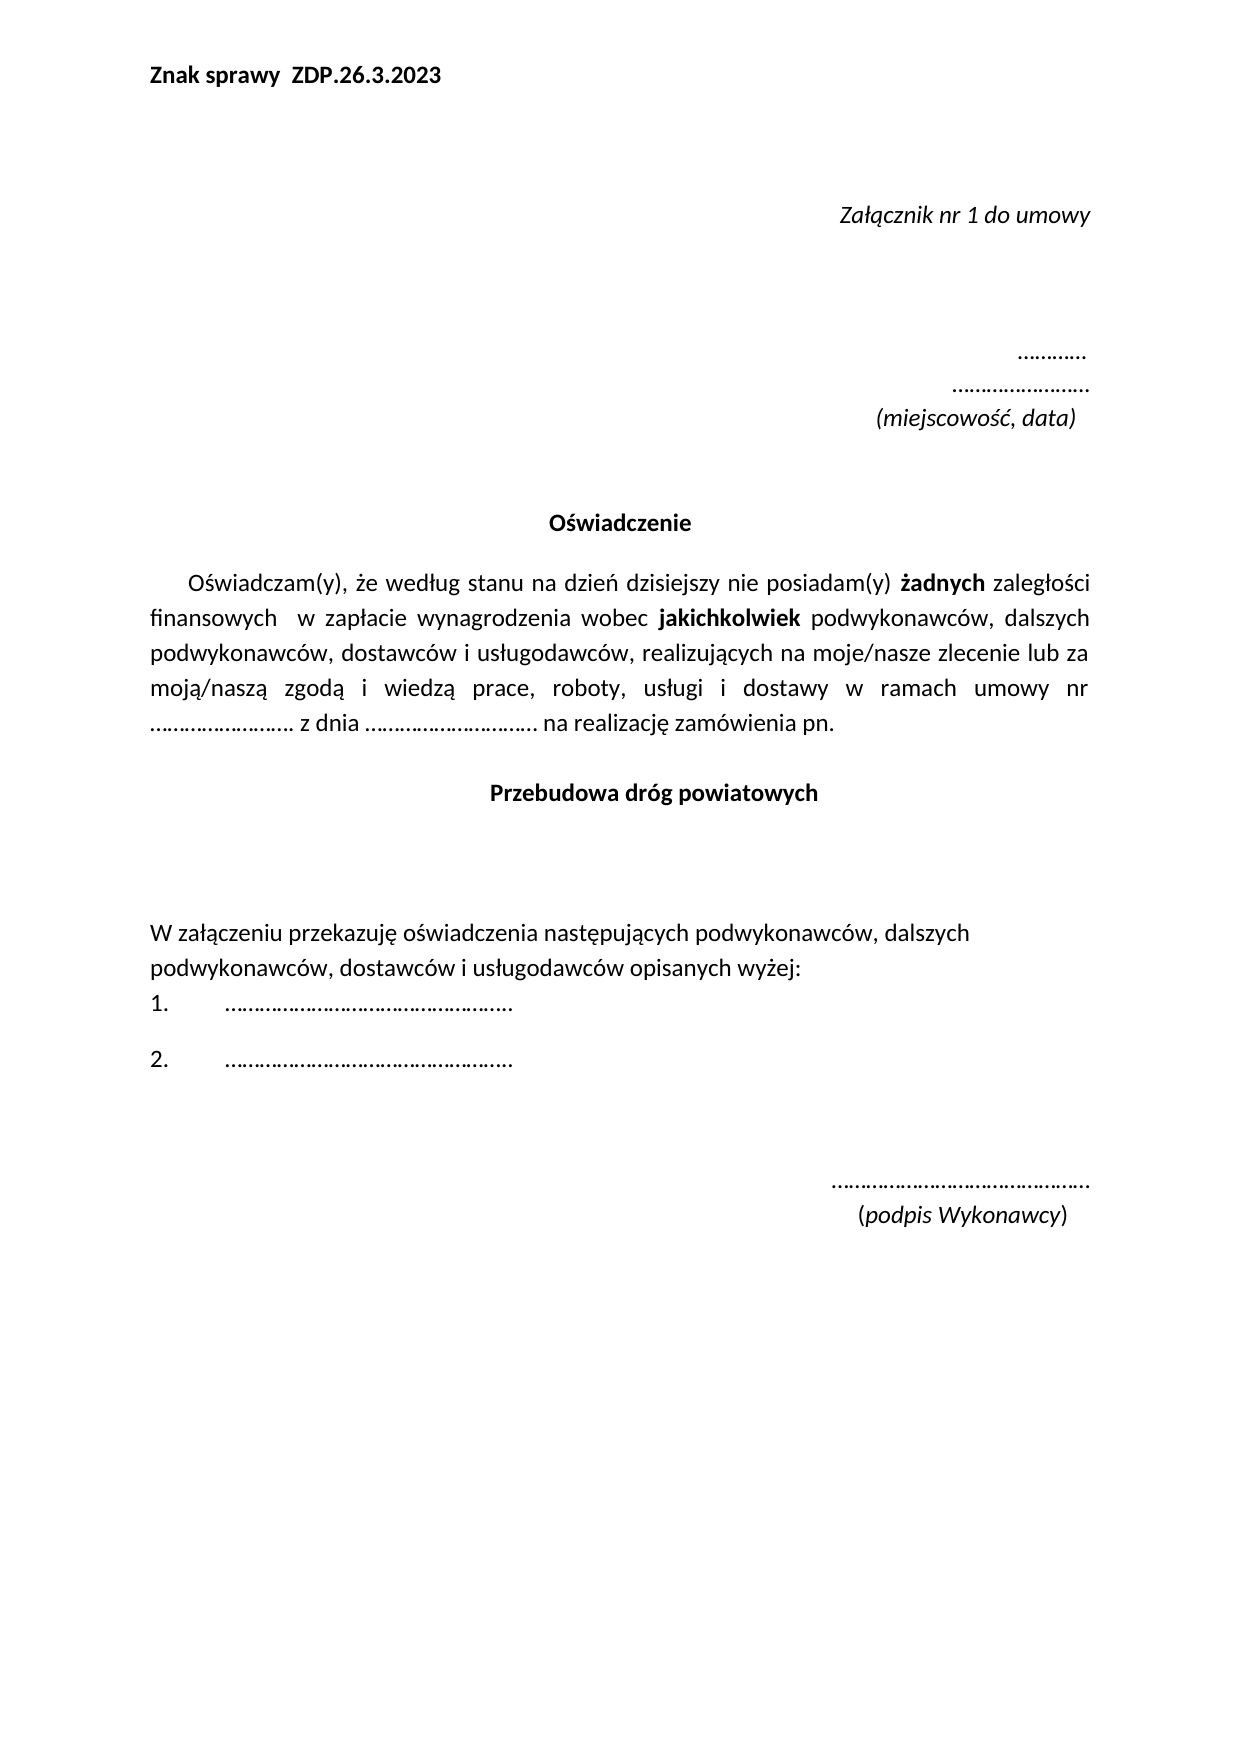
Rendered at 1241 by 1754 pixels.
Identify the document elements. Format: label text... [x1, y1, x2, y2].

text W załączeniu przekazuję oświadczenia następujących podwykonawców, dalszych podwykonawców, dostawców i usługodawców opisanych wyżej: [150, 917, 1090, 982]
text Oświadczenie [150, 507, 1090, 537]
list ………………………………………….. [150, 987, 1090, 1017]
text Znak sprawy ZDP.26.3.2023 [150, 59, 1090, 90]
text Oświadczam(y), że według stanu na dzień dzisiejszy nie posiadam(y) żadnych zaległości finansowych w zapłacie wynagrodzenia wobec jakichkolwiek podwykonawców, dalszych podwykonawców, dostawców i usługodawców, realizujących na moje/nasze zlecenie lub za moją/naszą zgodą i wiedzą prace, roboty, usługi i dostawy w ramach umowy nr ……………………. z dnia ………………………… na realizację zamówienia pn. [150, 567, 1090, 737]
text ……………………………… [150, 335, 1090, 399]
text Załącznik nr 1 do umowy [150, 199, 1090, 230]
text ……………………………………… [150, 1164, 1090, 1195]
text Przebudowa dróg powiatowych [218, 777, 1090, 807]
text (miejscowość, data) [150, 402, 1090, 432]
text (podpis Wykonawcy) [150, 1199, 1090, 1230]
list ………………………………………….. [150, 1043, 1090, 1073]
